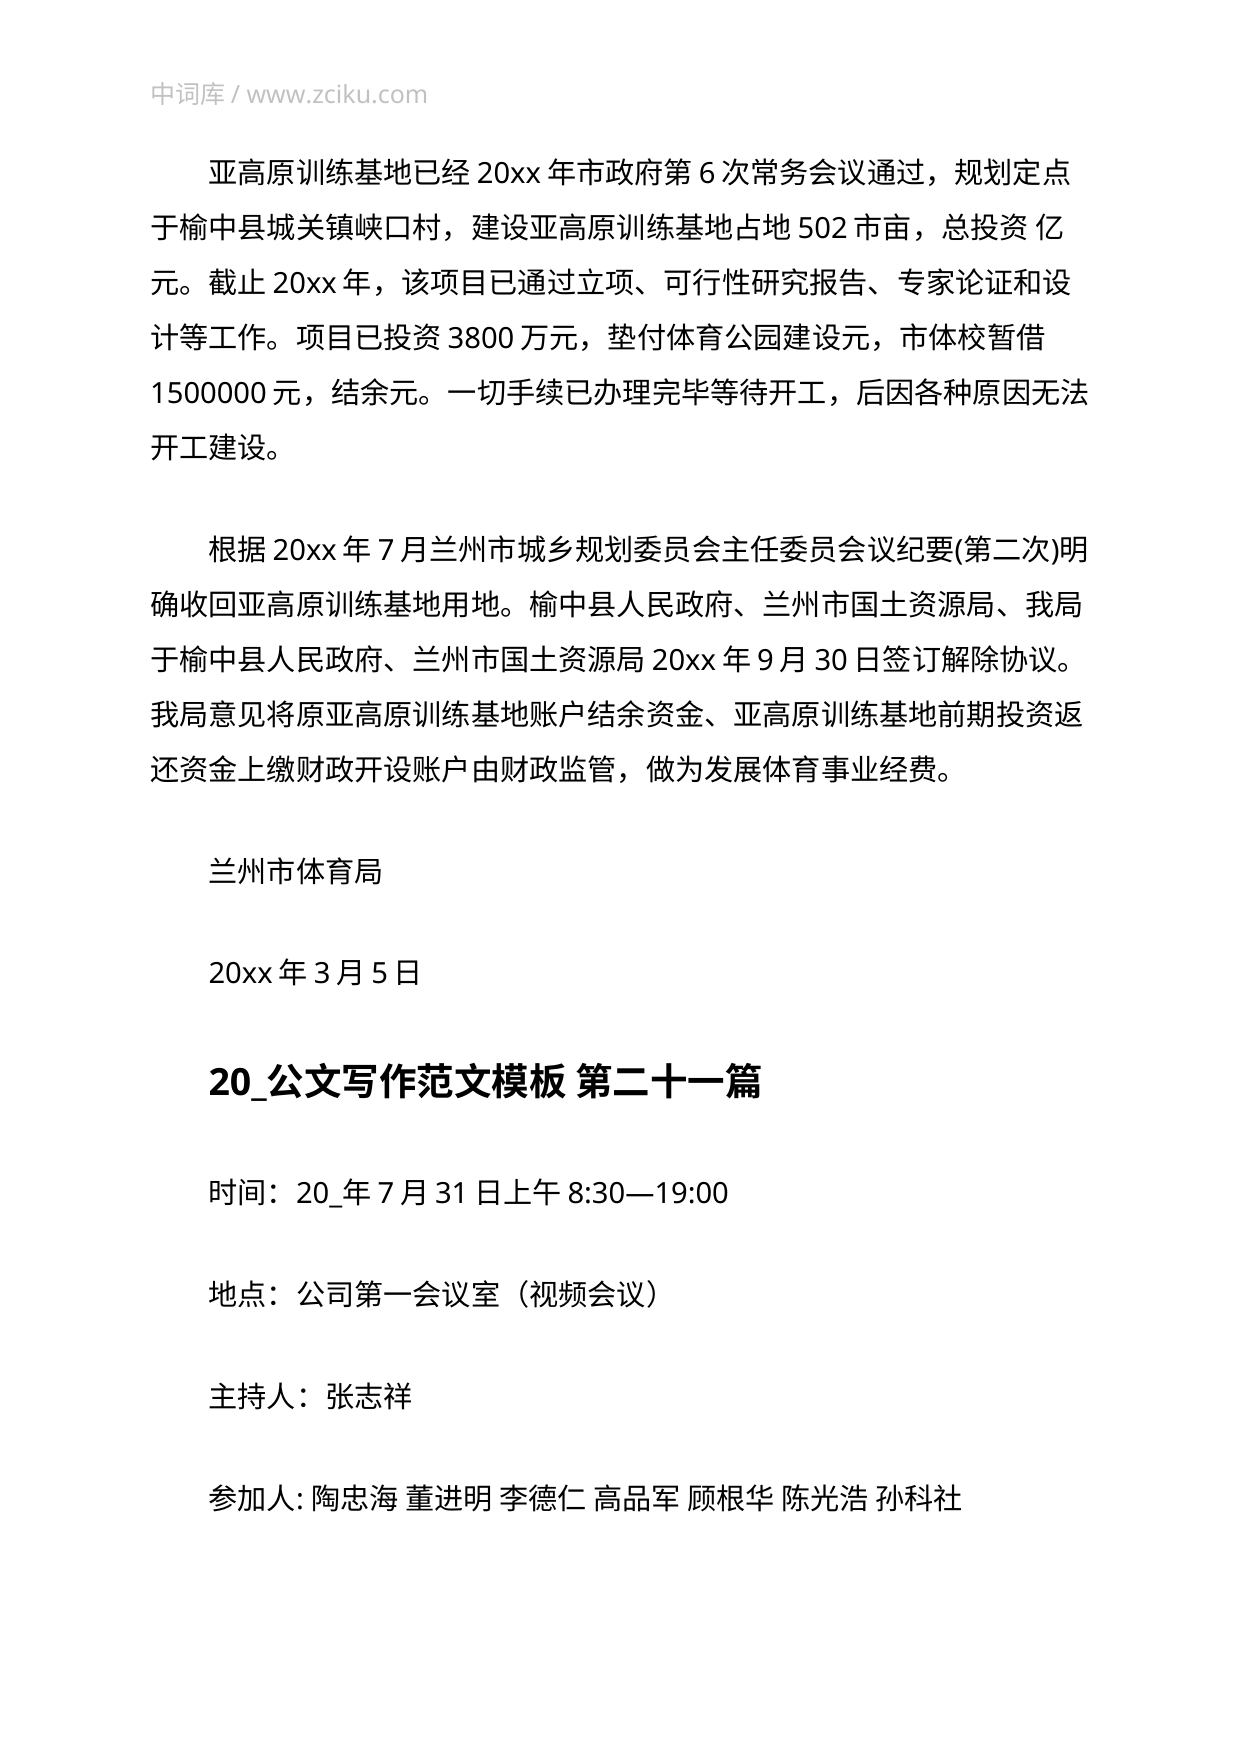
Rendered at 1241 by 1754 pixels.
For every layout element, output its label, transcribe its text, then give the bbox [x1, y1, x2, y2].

text 主持人：张志祥 [150, 1373, 1090, 1416]
text 时间：20_年7月31日上午8:30—19:00 [150, 1170, 1090, 1212]
text 地点：公司第一会议室（视频会议） [150, 1272, 1090, 1314]
text 根据20xx年7月兰州市城乡规划委员会主任委员会议纪要(第二次)明确收回亚高原训练基地用地。榆中县人民政府、兰州市国土资源局、我局于榆中县人民政府、兰州市国土资源局20xx年9月30日签订解除协议。我局意见将原亚高原训练基地账户结余资金、亚高原训练基地前期投资返还资金上缴财政开设账户由财政监管，做为发展体育事业经费。 [150, 527, 1090, 789]
text 20_公文写作范文模板 第二十一篇 [150, 1052, 1090, 1107]
text 参加人: 陶忠海 董进明 李德仁 高品军 顾根华 陈光浩 孙科社 [150, 1475, 1090, 1518]
text 亚高原训练基地已经20xx年市政府第6次常务会议通过，规划定点于榆中县城关镇峡口村，建设亚高原训练基地占地502市亩，总投资 亿元。截止20xx年，该项目已通过立项、可行性研究报告、专家论证和设计等工作。项目已投资3800万元，垫付体育公园建设元，市体校暂借1500000元，结余元。一切手续已办理完毕等待开工，后因各种原因无法开工建设。 [150, 150, 1090, 467]
text 兰州市体育局 [150, 848, 1090, 891]
text 20xx年3月5日 [150, 950, 1090, 992]
